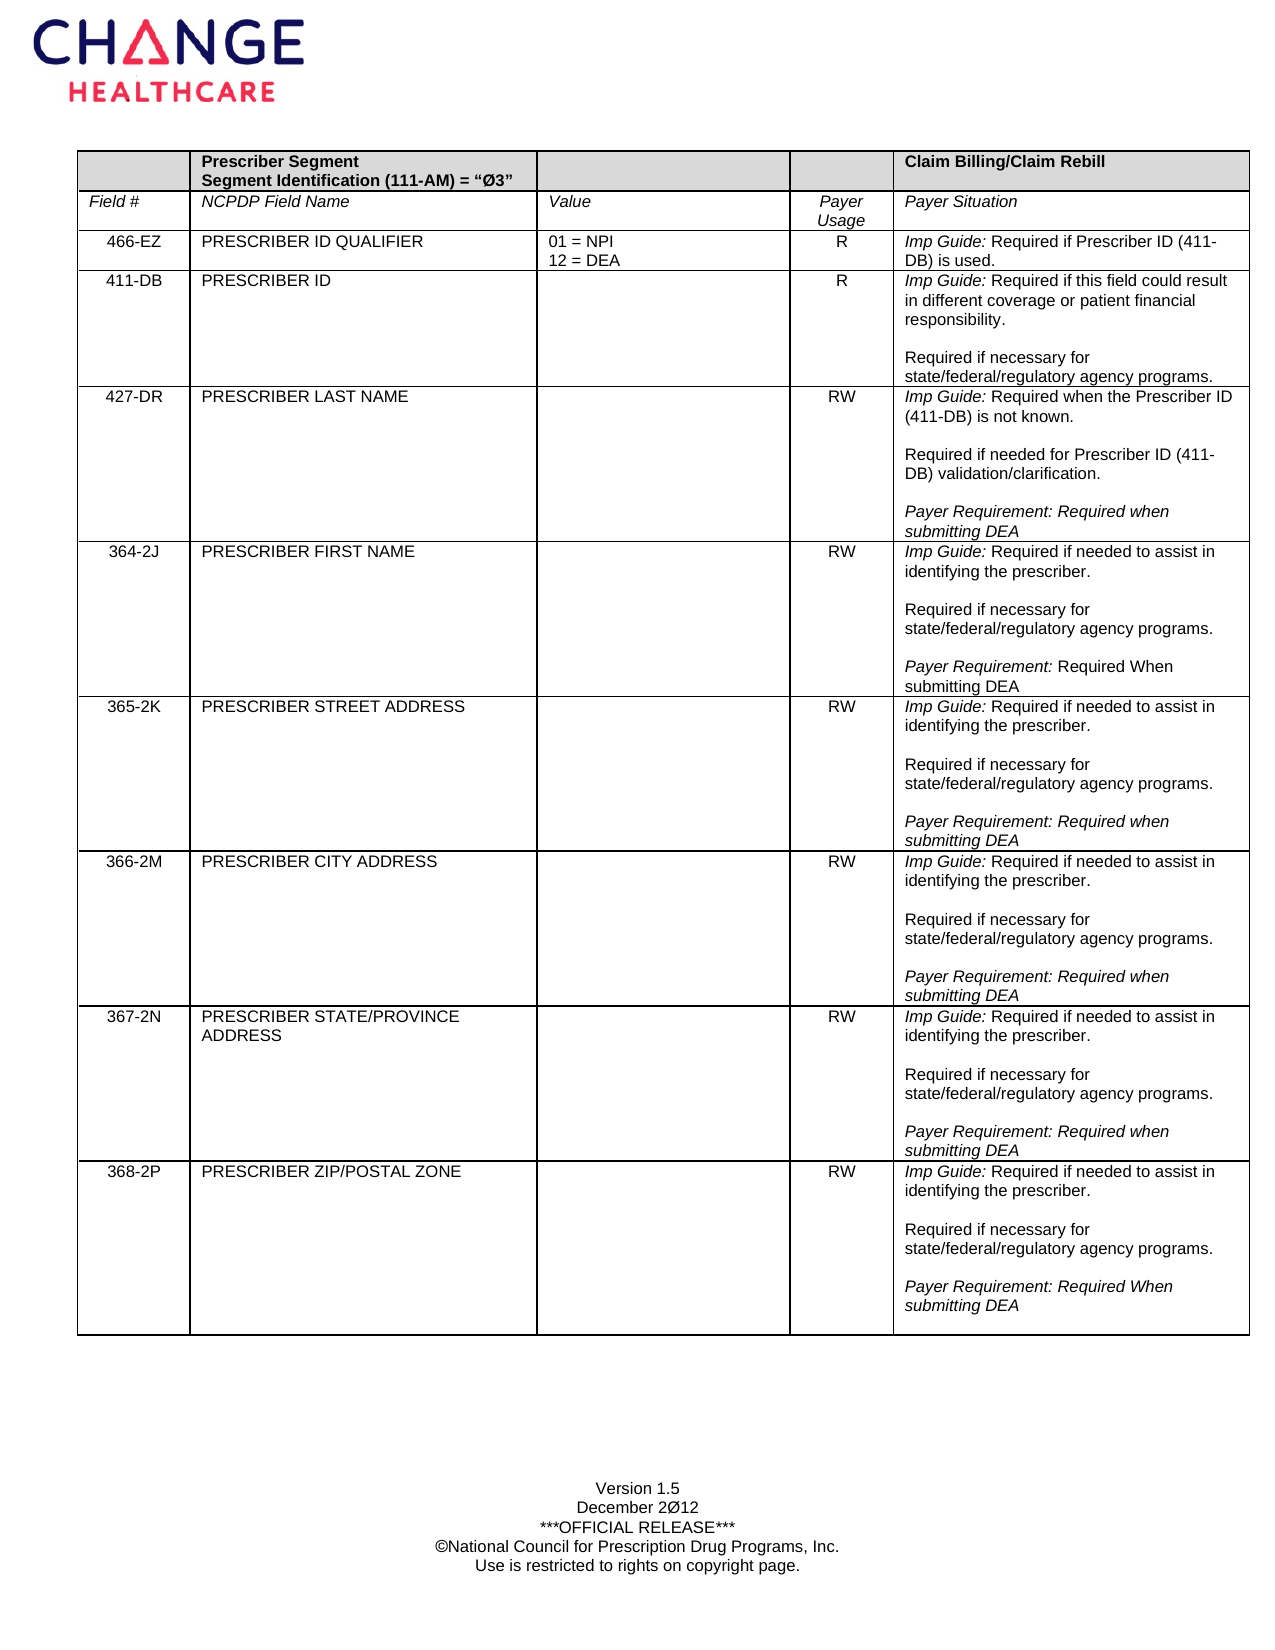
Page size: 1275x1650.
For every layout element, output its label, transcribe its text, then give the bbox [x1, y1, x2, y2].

table_cell 411-DB [78, 271, 189, 386]
table_cell RW [791, 1162, 893, 1334]
table_cell 364-2J [78, 542, 189, 696]
table_cell PRESCRIBER ZIP/POSTAL ZONE [191, 1162, 536, 1334]
table_header [538, 152, 789, 190]
table_cell [538, 271, 789, 386]
table_cell RW [791, 852, 893, 1005]
table_cell PRESCRIBER STATE/PROVINCE ADDRESS [191, 1007, 536, 1160]
table_cell 427-DR [78, 387, 189, 541]
table_cell Imp Guide: Required if this field could result in different coverage or patient financial responsibility. Required if necessary for state/federal/regulatory agency programs. [894, 271, 1249, 386]
table_cell Payer Usage [791, 192, 893, 230]
table_header [791, 152, 893, 190]
table_cell [538, 697, 789, 850]
table_cell PRESCRIBER ID [191, 271, 536, 386]
table_cell PRESCRIBER STREET ADDRESS [191, 697, 536, 850]
table_cell [538, 387, 789, 541]
table_cell PRESCRIBER CITY ADDRESS [191, 852, 536, 1005]
table_header [78, 152, 189, 190]
table_cell Imp Guide: Required if needed to assist in identifying the prescriber. Required if necessary for state/federal/regulatory agency programs. Payer Requirement: Required When submitting DEA [894, 542, 1249, 696]
table_cell Imp Guide: Required if Prescriber ID (411-DB) is used. [894, 231, 1249, 270]
table_cell PRESCRIBER ID QUALIFIER [191, 231, 536, 270]
table_cell [538, 852, 789, 1005]
table_cell NCPDP Field Name [191, 192, 536, 230]
table_cell RW [791, 1007, 893, 1160]
table_cell Payer Situation [894, 192, 1249, 230]
table_cell RW [791, 542, 893, 696]
table_cell Imp Guide: Required if needed to assist in identifying the prescriber. Required if necessary for state/federal/regulatory agency programs. Payer Requirement: Required when submitting DEA [894, 852, 1249, 1005]
table_cell 01 = NPI 12 = DEA [538, 231, 789, 270]
table_cell R [791, 231, 893, 270]
table_cell 367-2N [78, 1006, 189, 1160]
table_cell PRESCRIBER FIRST NAME [191, 542, 536, 696]
table_header Claim Billing/Claim Rebill [894, 152, 1249, 190]
table_cell Imp Guide: Required if needed to assist in identifying the prescriber. Required if necessary for state/federal/regulatory agency programs. Payer Requirement: Required When submitting DEA [894, 1162, 1249, 1334]
table_cell 365-2K [78, 697, 189, 850]
picture [33, 19, 304, 102]
table_cell RW [791, 387, 893, 541]
table_cell Imp Guide: Required when the Prescriber ID (411-DB) is not known. Required if needed for Prescriber ID (411-DB) validation/clarification. Payer Requirement: Required when submitting DEA [894, 387, 1249, 541]
table_cell 466-EZ [78, 231, 189, 270]
table_cell PRESCRIBER LAST NAME [191, 387, 536, 541]
table_cell 368-2P [78, 1161, 189, 1334]
table_cell R [791, 271, 893, 386]
table_cell 366-2M [78, 851, 189, 1005]
table_header Prescriber Segment Segment Identification (111-AM) = “Ø3” [191, 152, 536, 190]
table_cell Value [538, 192, 789, 230]
table_cell [538, 1007, 789, 1160]
table_cell Imp Guide: Required if needed to assist in identifying the prescriber. Required if necessary for state/federal/regulatory agency programs. Payer Requirement: Required when submitting DEA [894, 1007, 1249, 1160]
table_cell RW [791, 697, 893, 850]
table_cell Field # [78, 191, 189, 230]
table_cell [538, 542, 789, 696]
table_cell [538, 1162, 789, 1334]
table_cell Imp Guide: Required if needed to assist in identifying the prescriber. Required if necessary for state/federal/regulatory agency programs. Payer Requirement: Required when submitting DEA [894, 697, 1249, 850]
